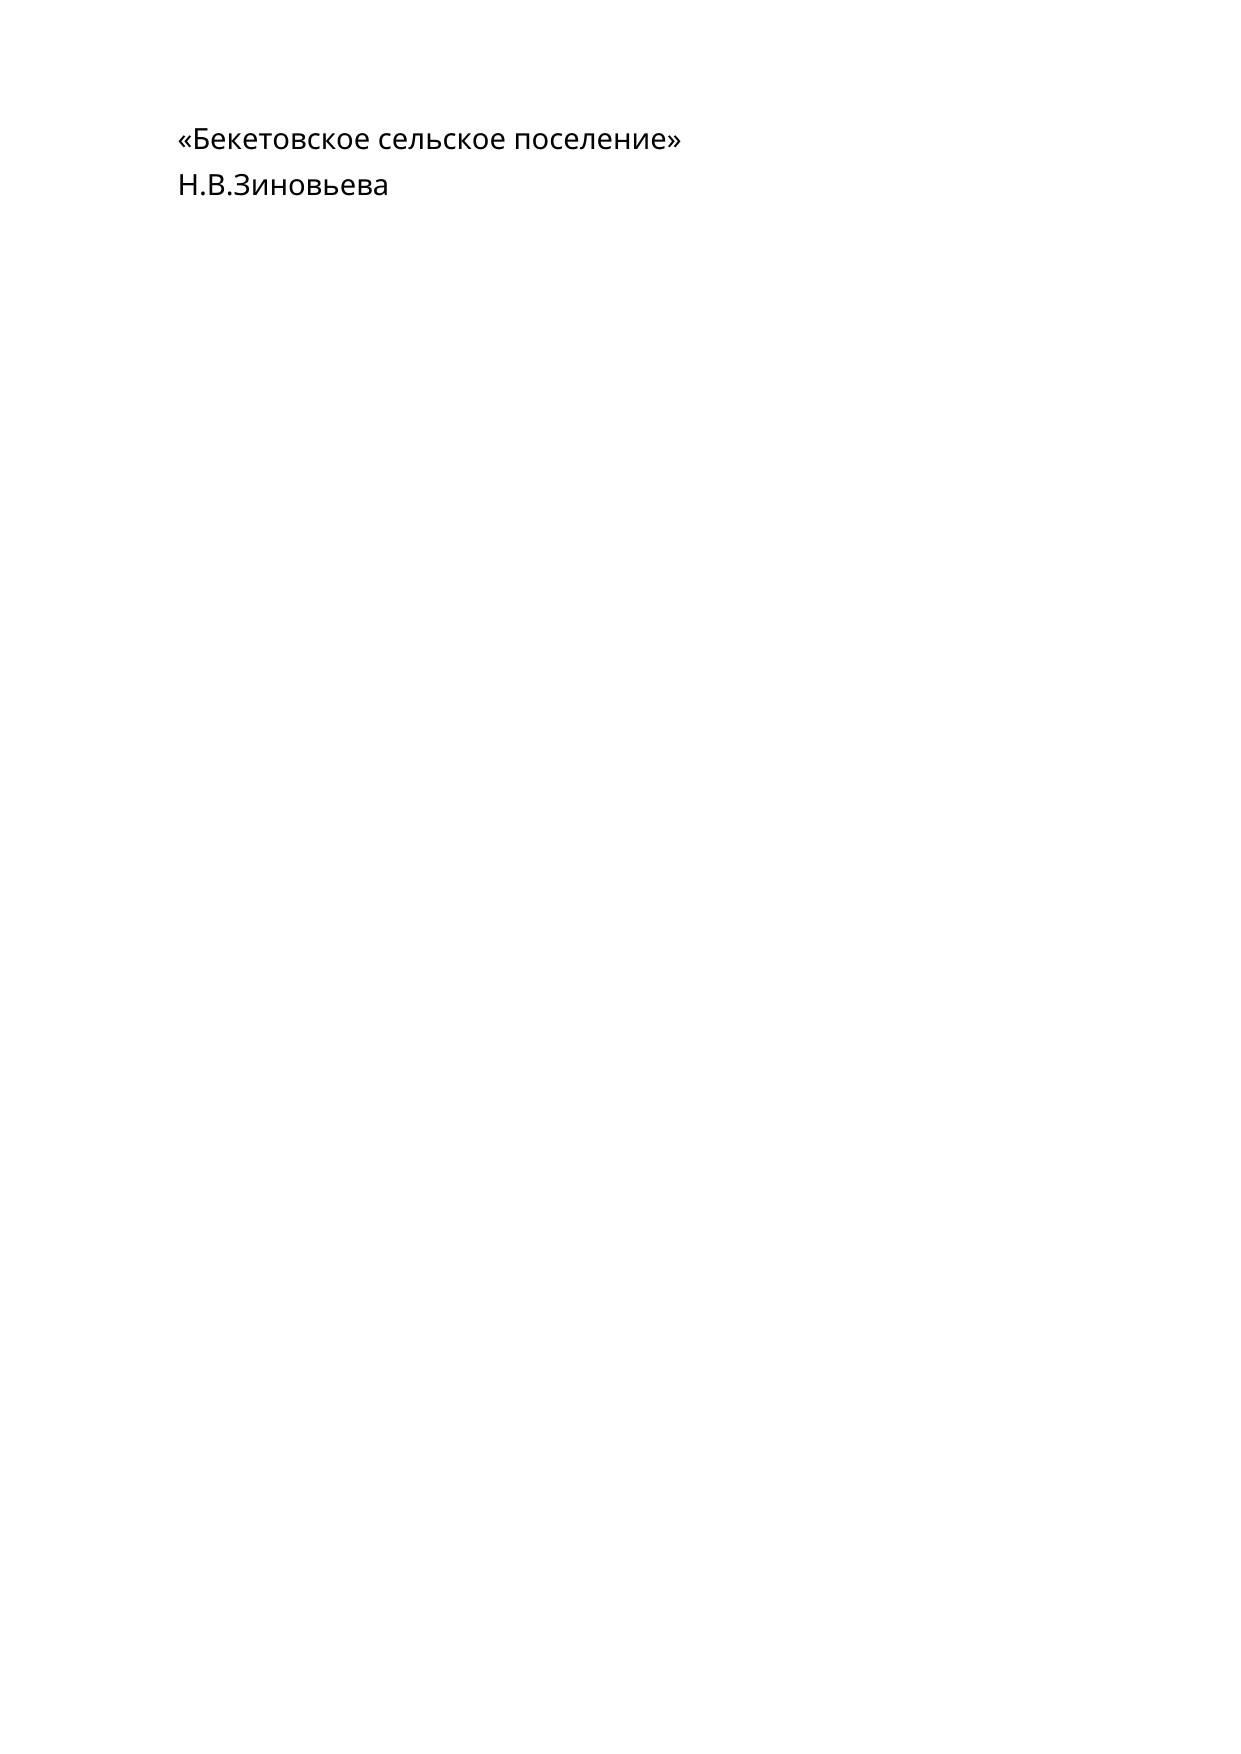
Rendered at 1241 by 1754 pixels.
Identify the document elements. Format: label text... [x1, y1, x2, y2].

text «Бекетовское сельское поселение» Н.В.Зиновьева [177, 118, 1152, 203]
